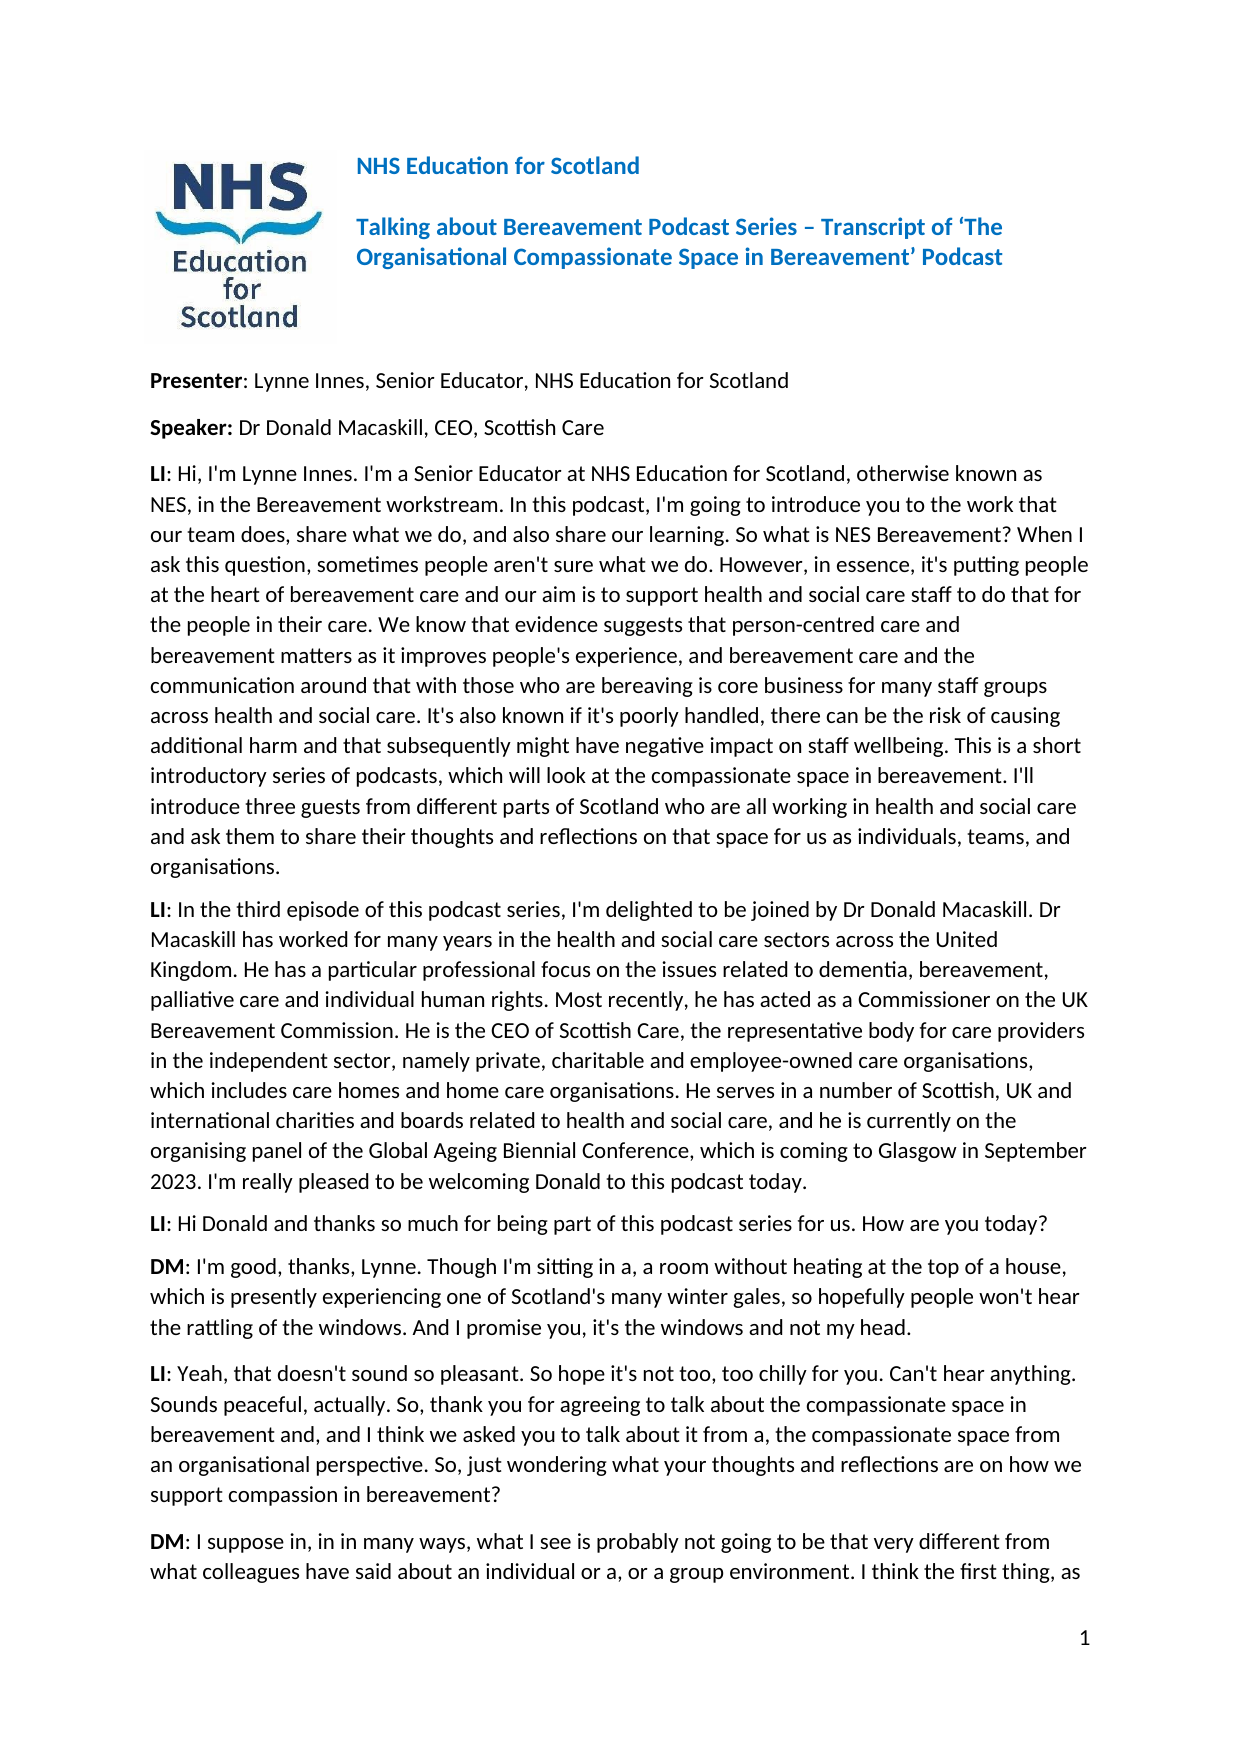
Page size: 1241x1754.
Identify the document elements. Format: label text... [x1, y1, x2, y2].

text Presenter: Lynne Innes, Senior Educator, NHS Education for Scotland [150, 366, 1090, 394]
text LI: Hi, I'm Lynne Innes. I'm a Senior Educator at NHS Education for Scotland, otherwise known as NES, in the Bereavement workstream. In this podcast, I'm going to introduce you to the work that our team does, share what we do, and also share our learning. So what is NES Bereavement? When I ask this question, sometimes people aren't sure what we do. However, in essence, it's putting people at the heart of bereavement care and our aim is to support health and social care staff to do that for the people in their care. We know that evidence suggests that person-centred care and bereavement matters as it improves people's experience, and bereavement care and the communication around that with those who are bereaving is core business for many staff groups across health and social care. It's also known if it's poorly handled, there can be the risk of causing additional harm and that subsequently might have negative impact on staff wellbeing. This is a short introductory series of podcasts, which will look at the compassionate space in bereavement. I'll introduce three guests from different parts of Scotland who are all working in health and social care and ask them to share their thoughts and reflections on that space for us as individuals, teams, and organisations. [150, 459, 1090, 880]
text LI: Hi Donald and thanks so much for being part of this podcast series for us. How are you today? [150, 1209, 1090, 1238]
text NHS Education for Scotland [338, 150, 1090, 181]
text DM: I'm good, thanks, Lynne. Though I'm sitting in a, a room without heating at the top of a house, which is presently experiencing one of Scotland's many winter gales, so hopefully people won't hear the rattling of the windows. And I promise you, it's the windows and not my head. [150, 1252, 1090, 1341]
text Talking about Bereavement Podcast Series – Transcript of ‘The Organisational Compassionate Space in Bereavement’ Podcast [338, 211, 1090, 272]
picture [143, 150, 338, 344]
text Speaker: Dr Donald Macaskill, CEO, Scottish Care [150, 413, 1090, 441]
text LI: Yeah, that doesn't sound so pleasant. So hope it's not too, too chilly for you. Can't hear anything. Sounds peaceful, actually. So, thank you for agreeing to talk about the compassionate space in bereavement and, and I think we asked you to talk about it from a, the compassionate space from an organisational perspective. So, just wondering what your thoughts and reflections are on how we support compassion in bereavement? [150, 1359, 1090, 1508]
text LI: In the third episode of this podcast series, I'm delighted to be joined by Dr Donald Macaskill. Dr Macaskill has worked for many years in the health and social care sectors across the United Kingdom. He has a particular professional focus on the issues related to dementia, bereavement, palliative care and individual human rights. Most recently, he has acted as a Commissioner on the UK Bereavement Commission. He is the CEO of Scottish Care, the representative body for care providers in the independent sector, namely private, charitable and employee-owned care organisations, which includes care homes and home care organisations. He serves in a number of Scottish, UK and international charities and boards related to health and social care, and he is currently on the organising panel of the Global Ageing Biennial Conference, which is coming to Glasgow in September 2023. I'm really pleased to be welcoming Donald to this podcast today. [150, 895, 1090, 1195]
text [150, 1527, 1090, 1586]
